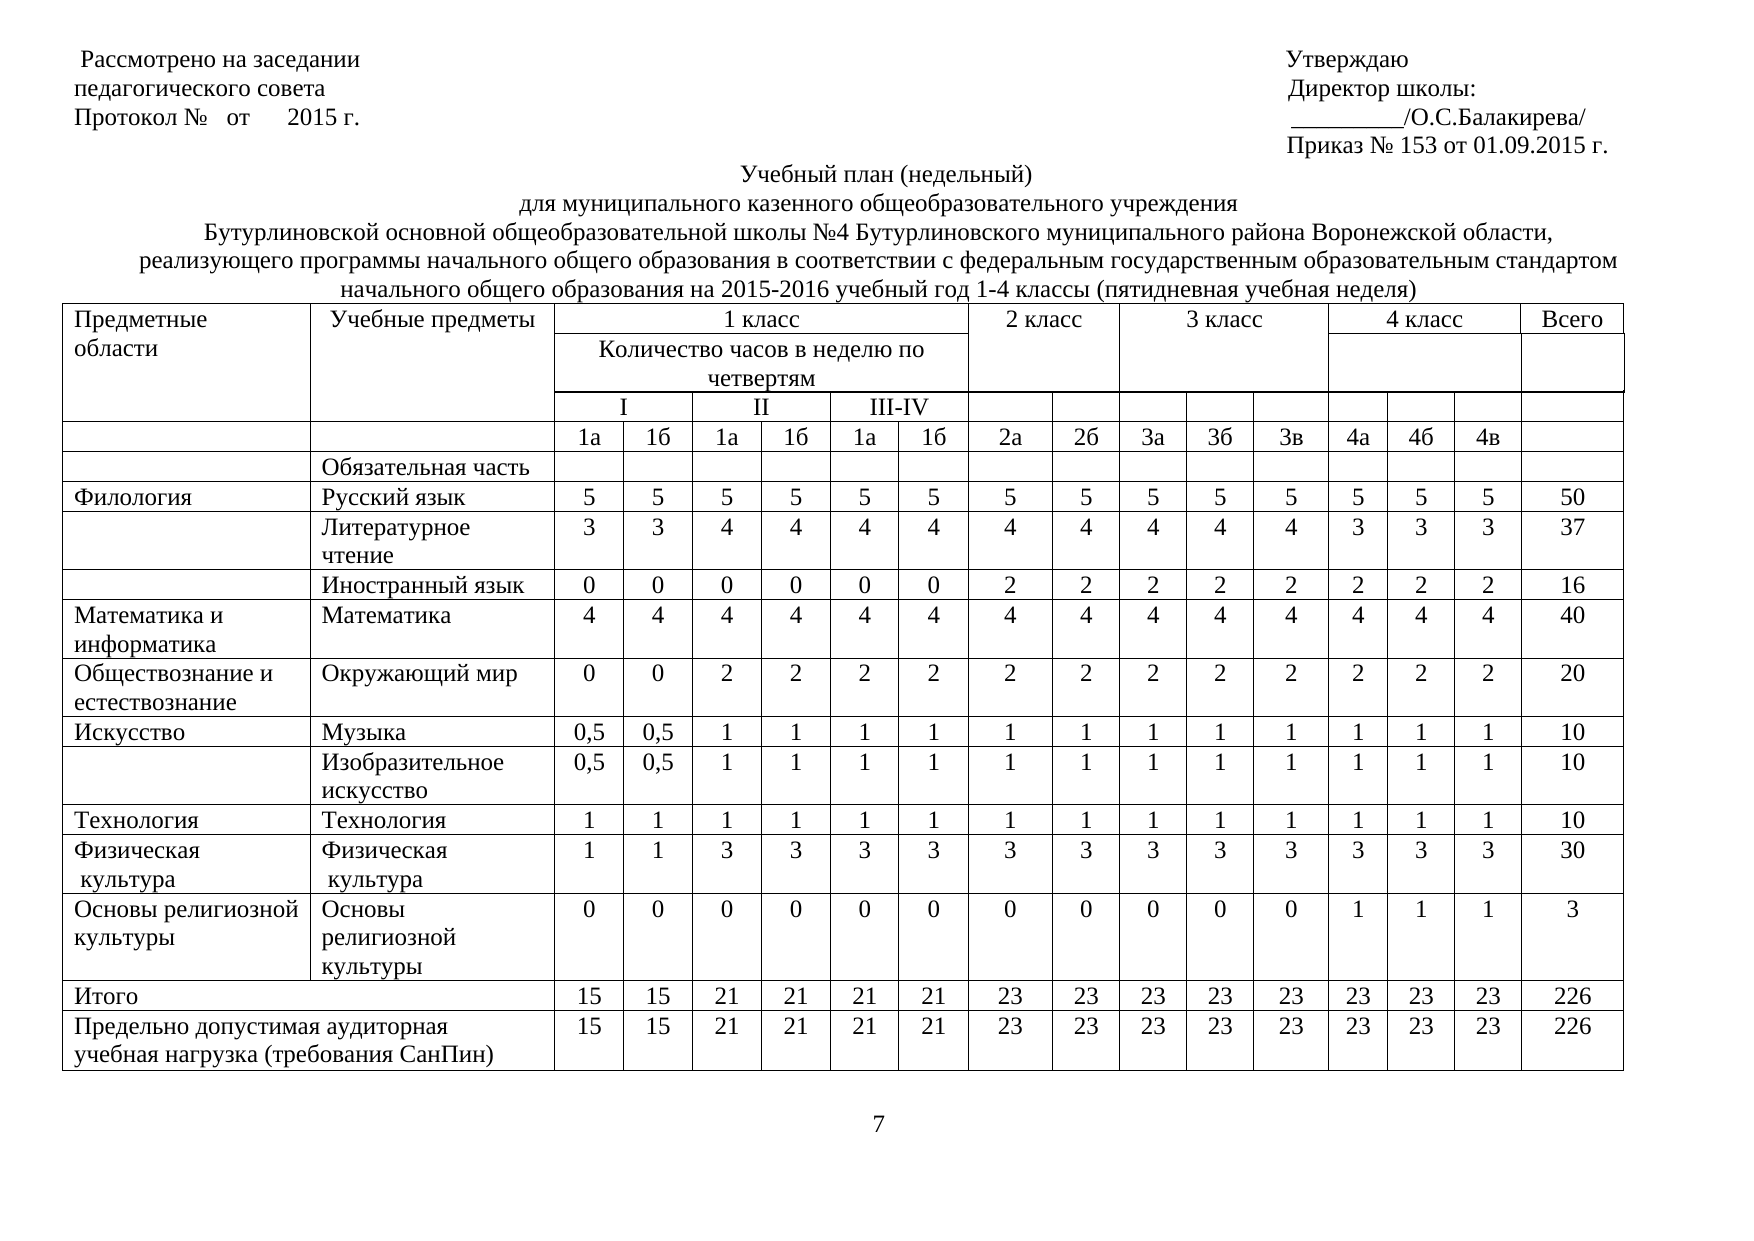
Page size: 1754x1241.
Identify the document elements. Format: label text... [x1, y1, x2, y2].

table_cell 23 [1388, 981, 1454, 1010]
table_cell Искусство [63, 717, 310, 746]
table_cell [1254, 452, 1328, 481]
text Приказ № 153 от 01.09.2015 г. [74, 131, 1683, 159]
table_cell 2 [1053, 570, 1119, 599]
table_cell 23 [969, 981, 1052, 1010]
table_cell 3 [969, 835, 1052, 893]
table_cell [63, 422, 310, 451]
table_cell 0,5 [624, 717, 692, 746]
table_cell 0 [624, 570, 692, 599]
table_cell 1 [693, 747, 761, 804]
text начального общего образования на 2015-2016 учебный год 1-4 классы (пятидневная учебная неделя) [74, 274, 1683, 303]
table_cell 0 [624, 894, 692, 980]
table_cell 21 [693, 981, 761, 1010]
table_cell 1 [693, 805, 761, 834]
table_cell 1б [624, 422, 692, 451]
table_cell 1 [1455, 717, 1521, 746]
table_cell 3в [1254, 422, 1328, 451]
table_cell 3 [1053, 835, 1119, 893]
table_cell 5 [1254, 482, 1328, 511]
table_cell Литературное чтение [311, 512, 554, 569]
table_cell 2 [1187, 659, 1253, 716]
table_cell 4 [762, 512, 830, 569]
table_cell 4 [1120, 600, 1186, 657]
table_cell 4 [1120, 512, 1186, 569]
table_cell Технология [63, 805, 310, 834]
table_cell Русский язык [311, 482, 554, 511]
table_cell [555, 452, 623, 481]
table_cell 1б [899, 422, 968, 451]
table_cell [1329, 452, 1387, 481]
table_cell 0 [969, 894, 1052, 980]
table_cell 1 [1329, 747, 1387, 804]
table_cell 23 [1120, 981, 1186, 1010]
table_cell 10 [1522, 717, 1623, 746]
table_header 4 класс [1329, 304, 1520, 333]
table_cell 1 [969, 805, 1052, 834]
table_cell [1120, 452, 1186, 481]
table_cell Иностранный язык [311, 570, 554, 599]
table_cell 0 [899, 570, 968, 599]
table_cell [624, 452, 692, 481]
table_cell 1 [1455, 894, 1521, 980]
table_cell 15 [624, 1011, 692, 1070]
table_header 2 класс [969, 304, 1119, 391]
table_cell 0 [624, 659, 692, 716]
table_cell 4 [762, 600, 830, 657]
table_cell 2 [1187, 570, 1253, 599]
table_cell 1 [1120, 717, 1186, 746]
table_cell 3 [1388, 835, 1454, 893]
table_cell 1 [555, 805, 623, 834]
table_cell Технология [311, 805, 554, 834]
table_cell Изобразительное искусство [311, 747, 554, 804]
table_cell [1053, 393, 1119, 421]
table_cell 0 [555, 570, 623, 599]
table_cell [63, 747, 310, 804]
table_cell Математика и информатика [63, 600, 310, 657]
table_cell 3 [1455, 512, 1521, 569]
table_cell 0 [1053, 894, 1119, 980]
text реализующего программы начального общего образования в соответствии с федеральным государственным образовательным стандартом [74, 246, 1683, 274]
table_cell Итого [63, 981, 554, 1010]
table_cell 3 [1329, 835, 1387, 893]
table_cell 1 [831, 805, 898, 834]
table_cell 3 [1522, 894, 1623, 980]
table_cell 0 [693, 894, 761, 980]
table_cell 2б [1053, 422, 1119, 451]
table_cell 23 [1187, 981, 1253, 1010]
table_cell 15 [555, 981, 623, 1010]
table_cell 23 [1388, 1011, 1454, 1070]
table_cell 0 [831, 570, 898, 599]
table_cell Физическая культура [63, 835, 310, 893]
table_cell 5 [899, 482, 968, 511]
table_cell 23 [1254, 981, 1328, 1010]
table_cell 1 [762, 717, 830, 746]
table_cell 21 [762, 981, 830, 1010]
table_cell 0,5 [555, 747, 623, 804]
table_cell 4 [1254, 512, 1328, 569]
table_cell 2 [762, 659, 830, 716]
table_cell II [693, 393, 830, 421]
table_cell 23 [1187, 1011, 1253, 1070]
table_cell 0 [831, 894, 898, 980]
table_cell 16 [1522, 570, 1623, 599]
table_cell Основы религиозной культуры [63, 894, 310, 980]
table_cell 23 [1455, 981, 1521, 1010]
table_cell 4 [899, 600, 968, 657]
table_cell [969, 452, 1052, 481]
table_cell 23 [1254, 1011, 1328, 1070]
table_cell 0 [1254, 894, 1328, 980]
text Бутурлиновской основной общеобразовательной школы №4 Бутурлиновского муниципального района Воронежской области, [74, 217, 1683, 246]
table_cell [63, 512, 310, 569]
table_cell 5 [624, 482, 692, 511]
table_cell 2 [1254, 659, 1328, 716]
table_cell 1 [1388, 717, 1454, 746]
table_cell 1 [1187, 747, 1253, 804]
table_cell 4 [831, 600, 898, 657]
table_cell [1329, 393, 1387, 421]
table_cell Музыка [311, 717, 554, 746]
table_cell 3 [555, 512, 623, 569]
table_cell [1187, 393, 1253, 421]
table_cell 5 [1187, 482, 1253, 511]
table_header Предметные области [63, 304, 310, 421]
table_cell 2 [693, 659, 761, 716]
table_cell 1 [762, 747, 830, 804]
text Рассмотрено на заседании Утверждаю [74, 44, 1683, 73]
table_cell 23 [1329, 1011, 1387, 1070]
table_cell 2 [1455, 659, 1521, 716]
table_cell [899, 452, 968, 481]
table_cell 1 [1388, 894, 1454, 980]
table_cell 0 [1187, 894, 1253, 980]
table_cell 2 [1388, 659, 1454, 716]
table_cell 10 [1522, 805, 1623, 834]
table_cell 0 [1120, 894, 1186, 980]
table_cell [63, 570, 310, 599]
table_cell 1 [969, 717, 1052, 746]
table_cell 2 [969, 570, 1052, 599]
table_cell 2 [1053, 659, 1119, 716]
table_cell Физическая культура [311, 835, 554, 893]
table_cell Окружающий мир [311, 659, 554, 716]
table_header Всего [1521, 304, 1623, 333]
table_cell 2 [1388, 570, 1454, 599]
table_cell 4б [1388, 422, 1454, 451]
table_cell [63, 452, 310, 481]
table_cell [831, 452, 898, 481]
table_cell 226 [1522, 981, 1623, 1010]
table_cell 5 [969, 482, 1052, 511]
text Учебный план (недельный) [74, 159, 1698, 188]
table_cell 1 [624, 835, 692, 893]
table_cell Количество часов в неделю по четвертям [555, 334, 968, 391]
table_cell III-IV [831, 393, 968, 421]
table_cell [1522, 452, 1623, 481]
table_cell 23 [1455, 1011, 1521, 1070]
table_cell 21 [831, 1011, 898, 1070]
table_cell 1 [693, 717, 761, 746]
table_cell 5 [1329, 482, 1387, 511]
table_cell [1053, 452, 1119, 481]
table_cell [1522, 393, 1623, 421]
table_cell [969, 393, 1052, 421]
table_cell 1 [624, 805, 692, 834]
table_cell 1 [1254, 717, 1328, 746]
table_cell 0,5 [624, 747, 692, 804]
table_cell 1а [693, 422, 761, 451]
table_cell 23 [1329, 981, 1387, 1010]
table_cell 3 [1120, 835, 1186, 893]
table_cell 23 [1120, 1011, 1186, 1070]
table_cell [1388, 393, 1454, 421]
table_cell Предельно допустимая аудиторная учебная нагрузка (требования СанПин) [63, 1011, 554, 1070]
table_cell 4 [969, 512, 1052, 569]
table_cell 0 [555, 894, 623, 980]
table_cell [1522, 422, 1623, 451]
table_cell 1 [899, 717, 968, 746]
table_cell 1 [1053, 805, 1119, 834]
table_cell 4 [1388, 600, 1454, 657]
table_cell 2 [899, 659, 968, 716]
table_cell 3а [1120, 422, 1186, 451]
table_cell 0 [555, 659, 623, 716]
table_cell 0 [762, 894, 830, 980]
table_header 3 класс [1120, 304, 1328, 391]
table_cell 226 [1522, 1011, 1623, 1070]
table_cell 1 [1187, 717, 1253, 746]
table_cell 4 [1254, 600, 1328, 657]
table_cell 1а [831, 422, 898, 451]
table_header 1 класс [555, 304, 968, 333]
table_cell 3 [1388, 512, 1454, 569]
table_cell 1 [762, 805, 830, 834]
table_cell 20 [1522, 659, 1623, 716]
table_cell 3 [899, 835, 968, 893]
table_cell 23 [1053, 1011, 1119, 1070]
table_cell 40 [1522, 600, 1623, 657]
table_cell 37 [1522, 512, 1623, 569]
table_cell 2 [1254, 570, 1328, 599]
table_cell 4 [1053, 600, 1119, 657]
table_cell 4 [1187, 512, 1253, 569]
table_cell 3 [1187, 835, 1253, 893]
table_cell [1329, 334, 1521, 391]
table_cell 21 [693, 1011, 761, 1070]
table_cell Обязательная часть [311, 452, 554, 481]
table_cell 0 [899, 894, 968, 980]
table_cell 10 [1522, 747, 1623, 804]
table_cell [1187, 452, 1253, 481]
table_cell 23 [1053, 981, 1119, 1010]
table_cell [1254, 393, 1328, 421]
table_cell 3 [762, 835, 830, 893]
table_cell 50 [1522, 482, 1623, 511]
table_cell 1 [899, 805, 968, 834]
table_cell 4 [624, 600, 692, 657]
table_cell 0 [762, 570, 830, 599]
table_cell [1120, 393, 1186, 421]
table_cell 1 [831, 747, 898, 804]
table_cell 1б [762, 422, 830, 451]
table_cell 2 [969, 659, 1052, 716]
table_cell 2а [969, 422, 1052, 451]
table_cell 1 [1120, 747, 1186, 804]
table_cell 1 [1187, 805, 1253, 834]
table_cell 3б [1187, 422, 1253, 451]
table_cell [1455, 393, 1521, 421]
table_cell 21 [762, 1011, 830, 1070]
table_cell [1388, 452, 1454, 481]
table_cell 1 [1455, 805, 1521, 834]
table_cell 2 [1329, 659, 1387, 716]
table_cell 4 [1187, 600, 1253, 657]
table_cell 1 [1053, 747, 1119, 804]
table_cell 1 [1388, 805, 1454, 834]
table_cell 5 [555, 482, 623, 511]
table_cell I [555, 393, 692, 421]
text Протокол № от 2015 г. _________/О.С.Балакирева/ [74, 102, 1683, 131]
table_cell Математика [311, 600, 554, 657]
table_cell 4а [1329, 422, 1387, 451]
table_cell 21 [831, 981, 898, 1010]
table_cell 1 [1120, 805, 1186, 834]
table_cell 4 [693, 600, 761, 657]
table_cell 5 [1120, 482, 1186, 511]
table_cell 2 [1455, 570, 1521, 599]
table_cell 1 [1329, 717, 1387, 746]
table_cell 1 [969, 747, 1052, 804]
table_cell 2 [1120, 570, 1186, 599]
table_cell 2 [1120, 659, 1186, 716]
table_cell 15 [555, 1011, 623, 1070]
text педагогического совета Директор школы: [74, 73, 1683, 102]
table_cell 1 [1053, 717, 1119, 746]
table_cell [1455, 452, 1521, 481]
table_cell 4 [555, 600, 623, 657]
table_cell 1 [1329, 805, 1387, 834]
table_cell [693, 452, 761, 481]
table_cell 3 [624, 512, 692, 569]
table_cell 4 [831, 512, 898, 569]
table_cell 15 [624, 981, 692, 1010]
table_cell 4 [969, 600, 1052, 657]
table_cell 0,5 [555, 717, 623, 746]
table_cell 3 [693, 835, 761, 893]
table_cell 5 [831, 482, 898, 511]
table_cell 4 [1455, 600, 1521, 657]
table_cell 4 [899, 512, 968, 569]
table_cell 1 [1254, 805, 1328, 834]
table_cell 5 [693, 482, 761, 511]
table_cell 5 [1053, 482, 1119, 511]
table_cell Основы религиозной культуры [311, 894, 554, 980]
table_cell 1 [1455, 747, 1521, 804]
table_cell 0 [693, 570, 761, 599]
table_cell 23 [969, 1011, 1052, 1070]
table_cell 21 [899, 1011, 968, 1070]
table_cell 1 [555, 835, 623, 893]
table_cell 3 [1455, 835, 1521, 893]
table_cell 1 [1254, 747, 1328, 804]
table_cell 1а [555, 422, 623, 451]
table_header Учебные предметы [311, 304, 554, 421]
table_cell [311, 422, 554, 451]
table_cell 1 [1329, 894, 1387, 980]
table_cell [1522, 334, 1624, 391]
table_cell 1 [1388, 747, 1454, 804]
table_cell Обществознание и естествознание [63, 659, 310, 716]
table_cell 3 [1329, 512, 1387, 569]
text для муниципального казенного общеобразовательного учреждения [74, 188, 1683, 217]
table_cell 1 [831, 717, 898, 746]
table_cell 3 [831, 835, 898, 893]
table_cell 5 [1388, 482, 1454, 511]
table_cell 5 [762, 482, 830, 511]
table_cell 2 [831, 659, 898, 716]
table_cell 21 [899, 981, 968, 1010]
table_cell 4в [1455, 422, 1521, 451]
table_cell 3 [1254, 835, 1328, 893]
table_cell 4 [693, 512, 761, 569]
table_cell Филология [63, 482, 310, 511]
table_cell 5 [1455, 482, 1521, 511]
table_cell 4 [1329, 600, 1387, 657]
table_cell 30 [1522, 835, 1623, 893]
table_cell [762, 452, 830, 481]
table_cell 1 [899, 747, 968, 804]
table_cell 4 [1053, 512, 1119, 569]
table_cell 2 [1329, 570, 1387, 599]
